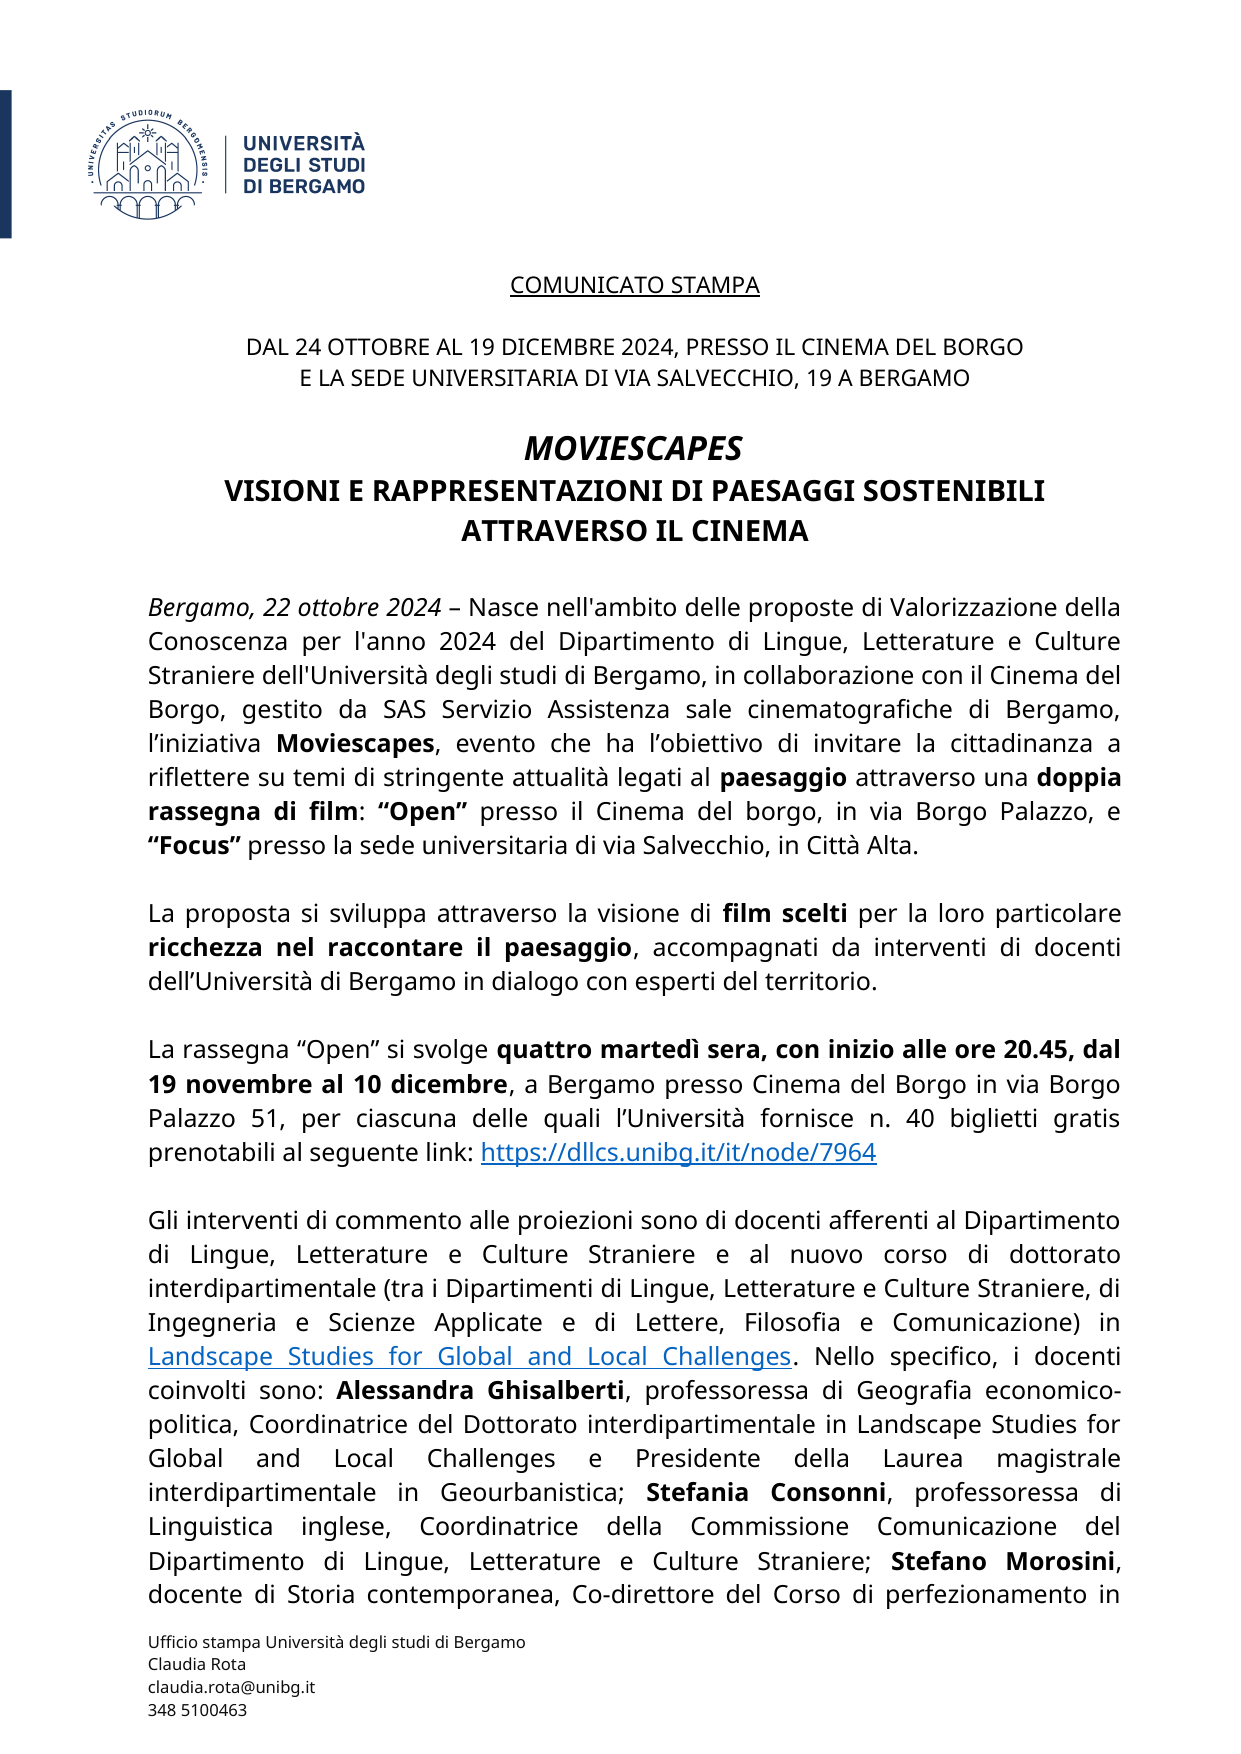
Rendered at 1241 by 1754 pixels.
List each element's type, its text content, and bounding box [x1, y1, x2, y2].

text Bergamo, 22 ottobre 2024 – Nasce nell'ambito delle proposte di Valorizzazione della Conoscenza per l'anno 2024 del Dipartimento di Lingue, Letterature e Culture Straniere dell'Università degli studi di Bergamo, in collaborazione con il Cinema del Borgo, gestito da SAS Servizio Assistenza sale cinematografiche di Bergamo, l’iniziativa Moviescapes, evento che ha l’obiettivo di invitare la cittadinanza a riflettere su temi di stringente attualità legati al paesaggio attraverso una doppia rassegna di film: “Open” presso il Cinema del borgo, in via Borgo Palazzo, e “Focus” presso la sede universitaria di via Salvecchio, in Città Alta. [148, 589, 1122, 862]
text COMUNICATO STAMPA [148, 269, 1122, 300]
text La proposta si sviluppa attraverso la visione di film scelti per la loro particolare ricchezza nel raccontare il paesaggio, accompagnati da interventi di docenti dell’Università di Bergamo in dialogo con esperti del territorio. [148, 896, 1122, 998]
picture [0, 0, 1241, 276]
text MOVIESCAPES [148, 425, 1122, 470]
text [148, 1202, 1122, 1611]
text VISIONI E RAPPRESENTAZIONI DI PAESAGGI SOSTENIBILI ATTRAVERSO IL CINEMA [148, 470, 1122, 550]
text E LA SEDE UNIVERSITARIA DI VIA SALVECCHIO, 19 A BERGAMO [148, 362, 1122, 394]
text DAL 24 OTTOBRE AL 19 DICEMBRE 2024, PRESSO IL CINEMA DEL BORGO [148, 331, 1122, 362]
text La rassegna “Open” si svolge quattro martedì sera, con inizio alle ore 20.45, dal 19 novembre al 10 dicembre, a Bergamo presso Cinema del Borgo in via Borgo Palazzo 51, per ciascuna delle quali l’Università fornisce n. 40 biglietti gratis prenotabili al seguente link: https://dllcs.unibg.it/it/node/7964 [148, 1032, 1122, 1168]
